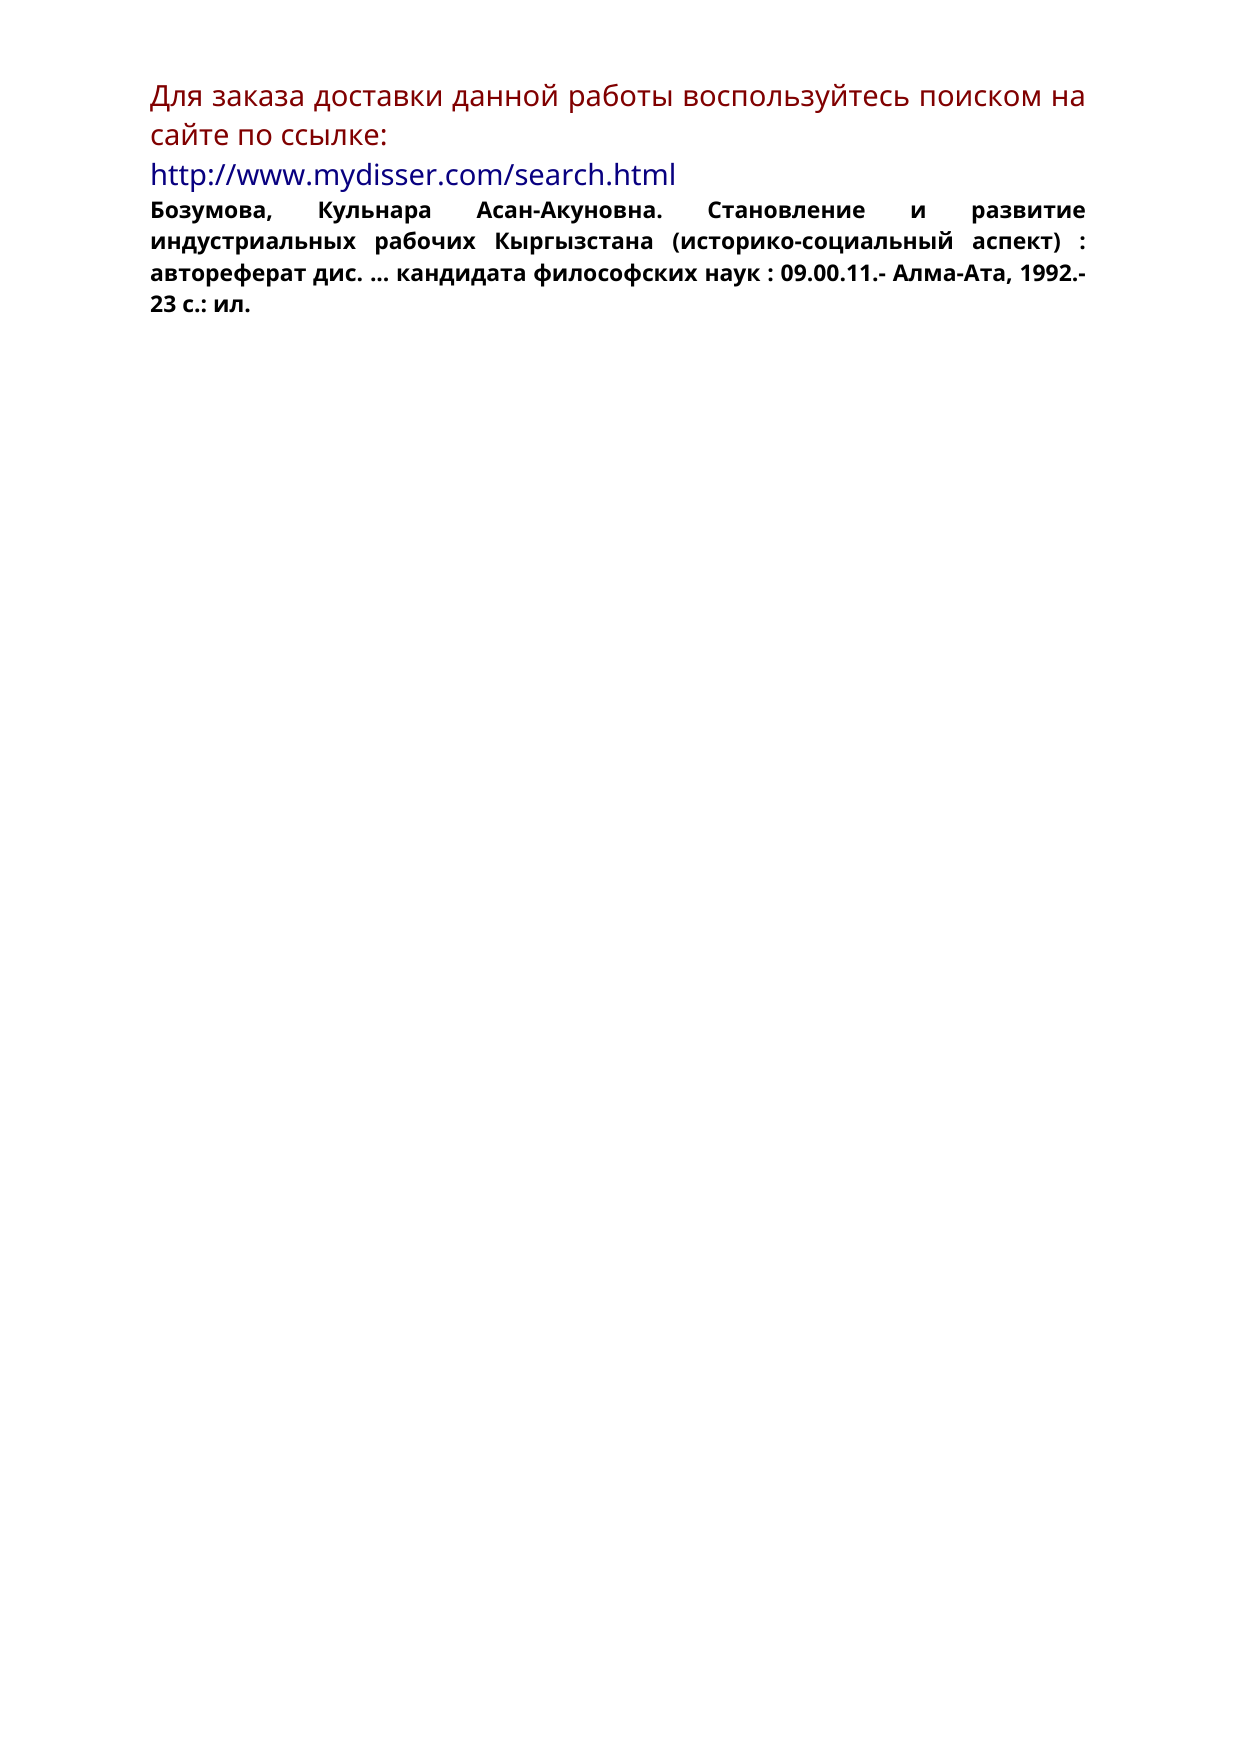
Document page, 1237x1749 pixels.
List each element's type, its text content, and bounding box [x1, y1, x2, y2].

text Бозумова, Кульнара Асан-Акуновна. Становление и развитие индустриальных рабочих Кыргызстана (историко-социальный аспект) : автореферат дис. ... кандидата философских наук : 09.00.11.- Алма-Ата, 1992.- 23 с.: ил. [150, 194, 1086, 319]
